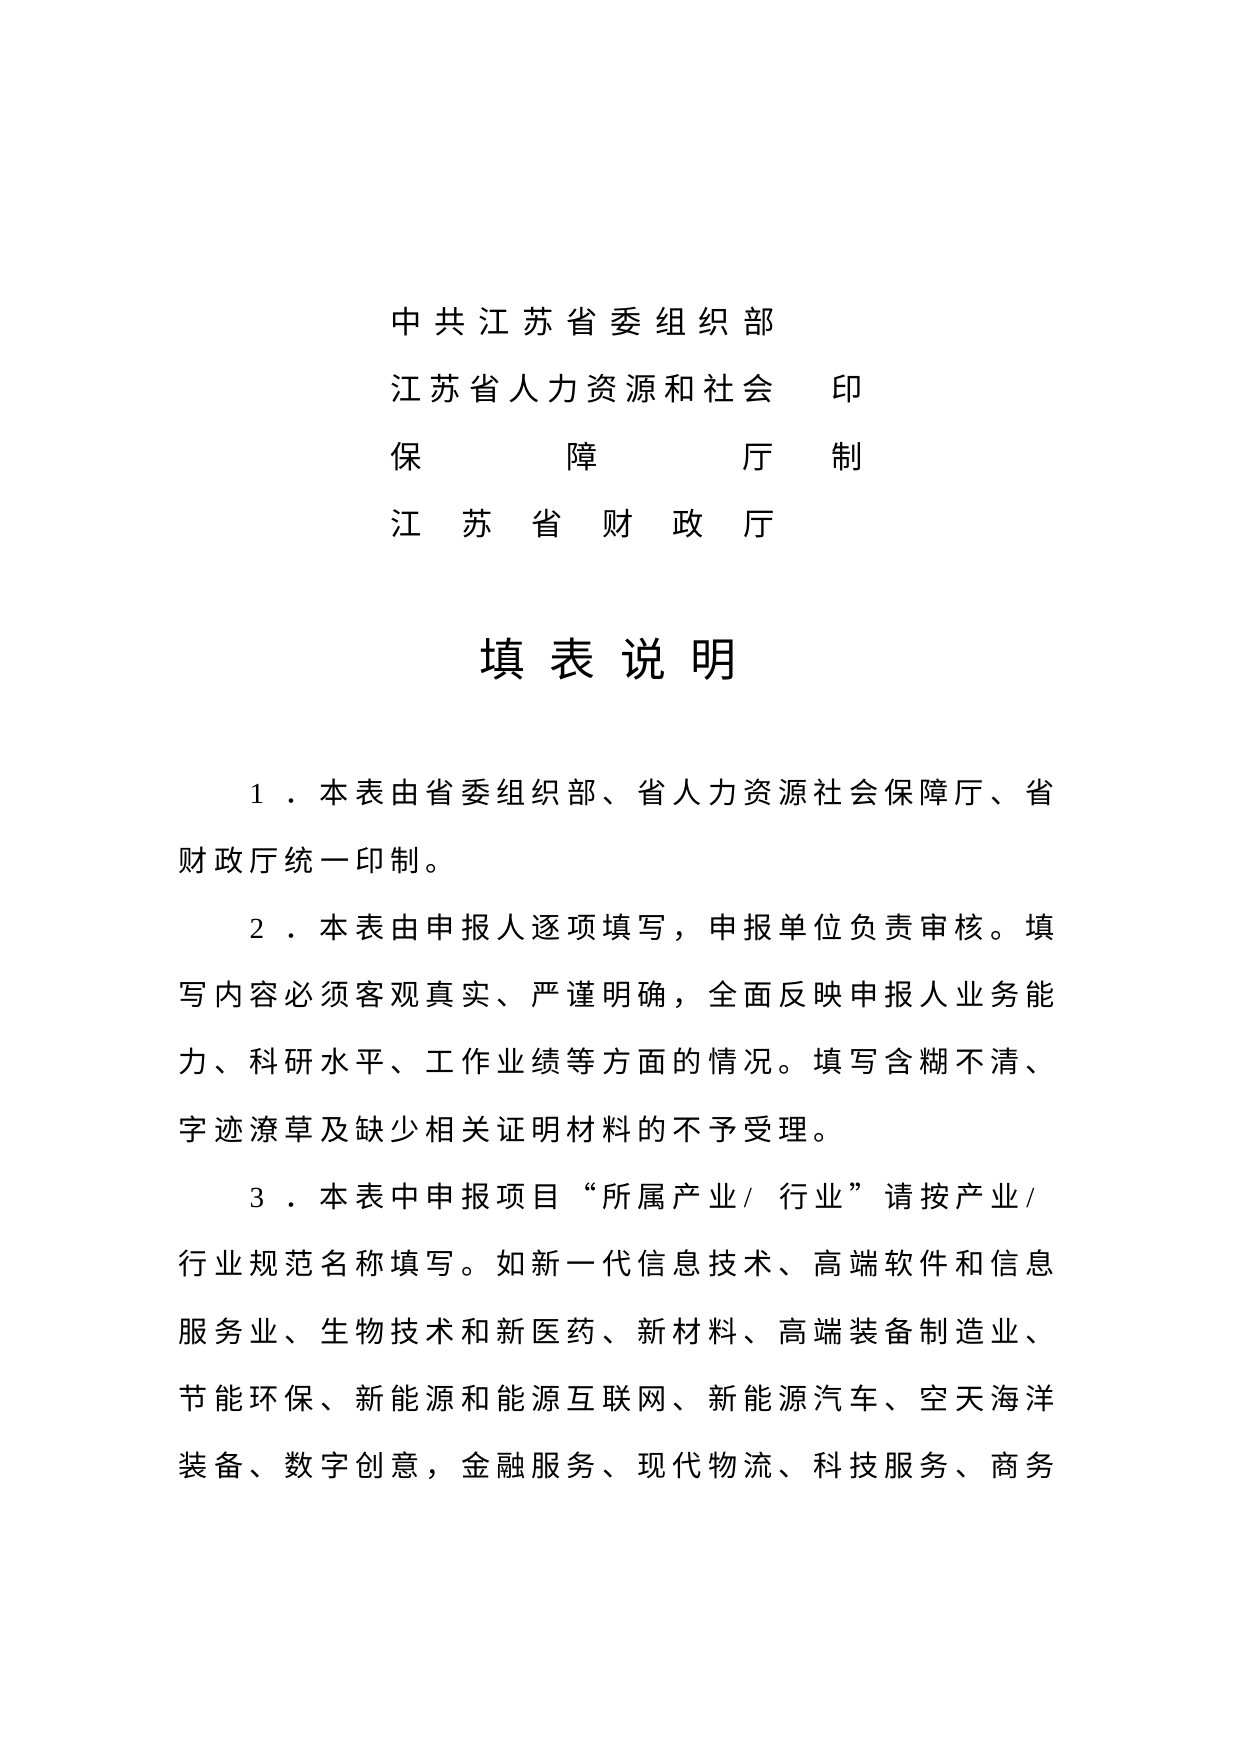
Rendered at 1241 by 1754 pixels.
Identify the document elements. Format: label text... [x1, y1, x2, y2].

text 填表说明 [179, 623, 1061, 690]
text 2．本表由申报人逐项填写，申报单位负责审核。填写内容必须客观真实、严谨明确，全面反映申报人业务能力、科研水平、工作业绩等方面的情况。填写含糊不清、字迹潦草及缺少相关证明材料的不予受理。 [179, 892, 1061, 1161]
table_cell 江苏省财政厅 [345, 488, 789, 555]
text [179, 1161, 1061, 1497]
table_header 中共江苏省委组织部 [345, 286, 789, 353]
table_header 印制 [790, 286, 895, 555]
text 1．本表由省委组织部、省人力资源社会保障厅、省财政厅统一印制。 [179, 757, 1061, 892]
table_cell 江苏省人力资源和社会保障厅 [345, 354, 789, 488]
